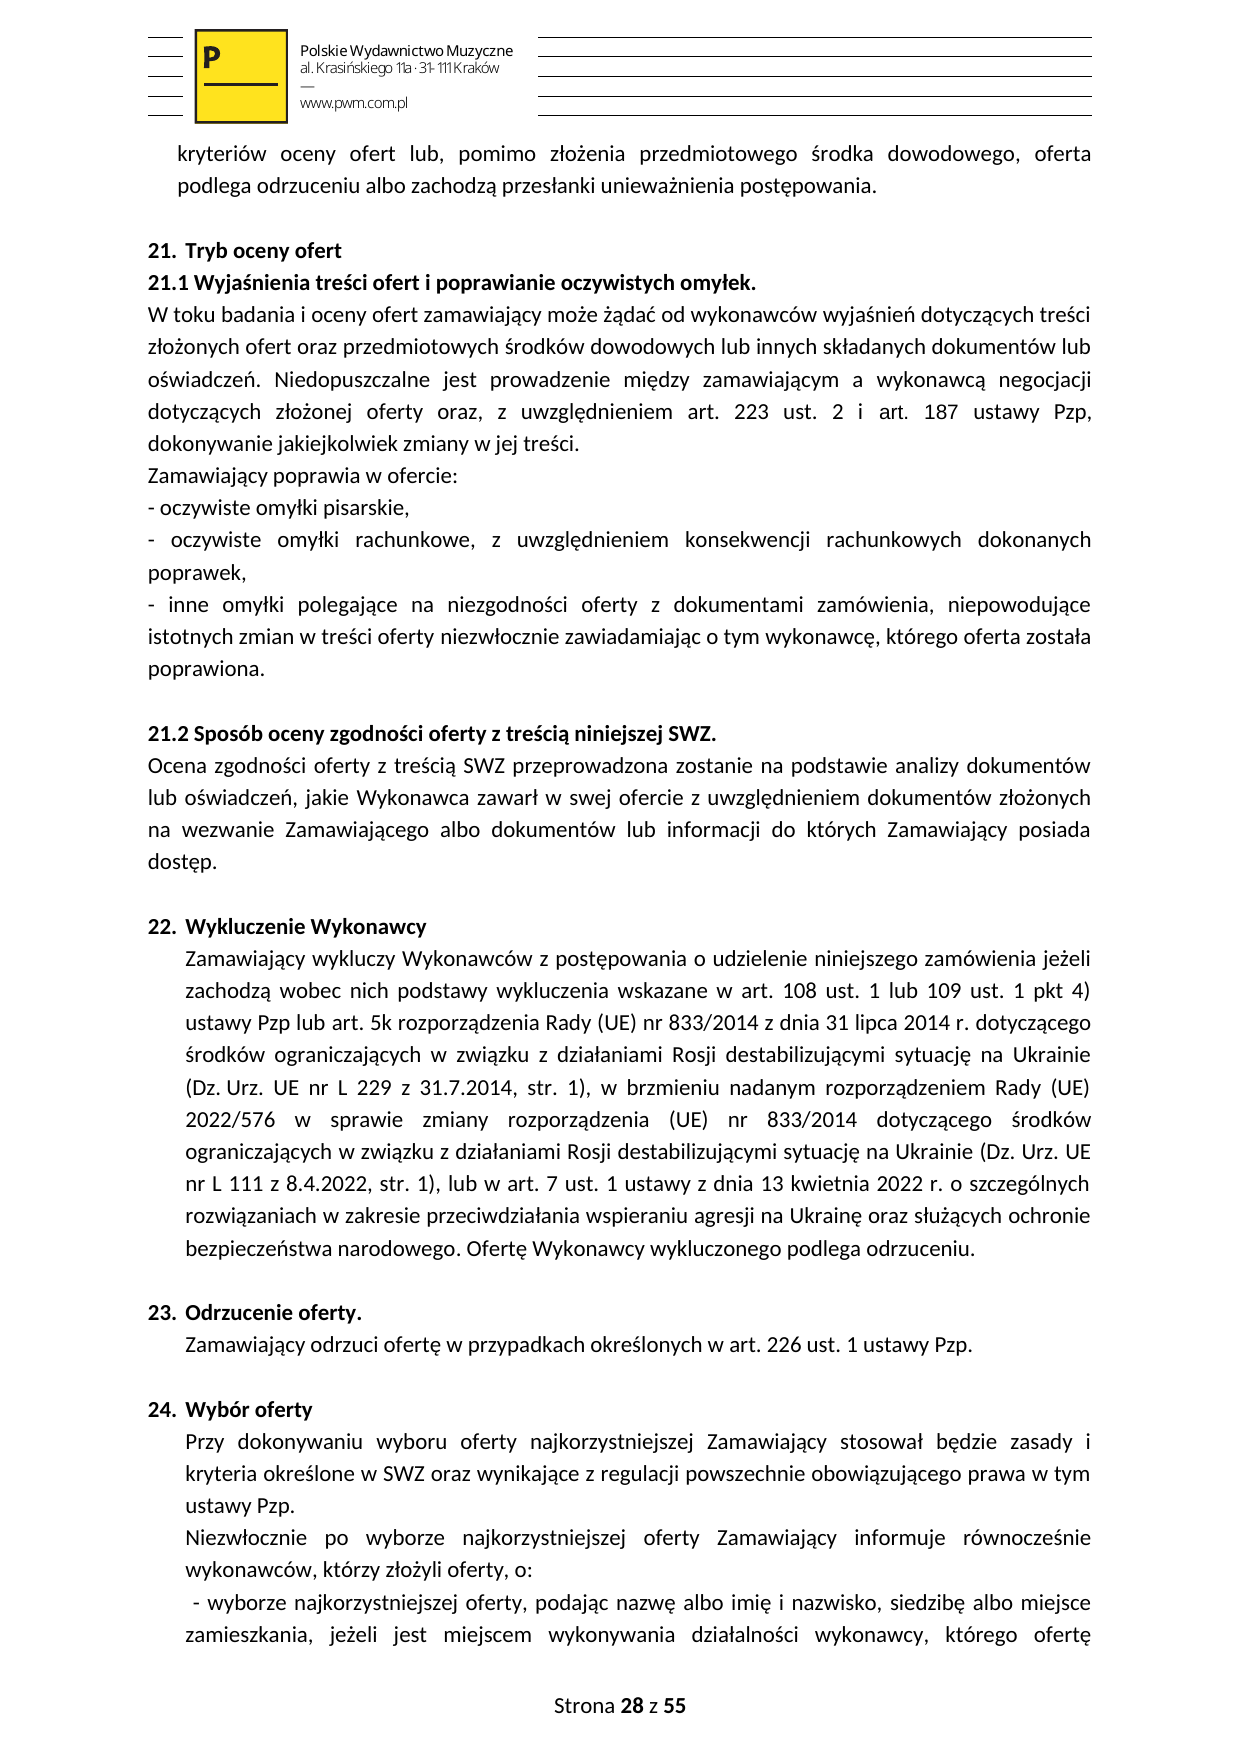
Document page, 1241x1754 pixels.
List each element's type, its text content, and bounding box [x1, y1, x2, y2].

subtitle 21.2 Sposób oceny zgodności oferty z treścią niniejszej SWZ. [148, 719, 1093, 747]
subtitle Tryb oceny ofert [148, 236, 1093, 264]
subtitle Odrzucenie oferty. [148, 1298, 1093, 1326]
text - oczywiste omyłki pisarskie, [148, 493, 1093, 521]
subtitle 21.1 Wyjaśnienia treści ofert i poprawianie oczywistych omyłek. [148, 268, 1093, 296]
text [185, 1588, 1093, 1648]
text W toku badania i oceny ofert zamawiający może żądać od wykonawców wyjaśnień dotyczących treści złożonych ofert oraz przedmiotowych środków dowodowych lub innych składanych dokumentów lub oświadczeń. Niedopuszczalne jest prowadzenie między zamawiającym a wykonawcą negocjacji dotyczących złożonej oferty oraz, z uwzględnieniem art. 223 ust. 2 i art. 187 ustawy Pzp, dokonywanie jakiejkolwiek zmiany w jej treści. [148, 300, 1093, 457]
text Zamawiający poprawia w ofercie: [148, 461, 1093, 489]
subtitle Wykluczenie Wykonawcy [148, 912, 1093, 940]
text - oczywiste omyłki rachunkowe, z uwzględnieniem konsekwencji rachunkowych dokonanych poprawek, [148, 526, 1093, 586]
text Ocena zgodności oferty z treścią SWZ przeprowadzona zostanie na podstawie analizy dokumentów lub oświadczeń, jakie Wykonawca zawarł w swej ofercie z uwzględnieniem dokumentów złożonych na wezwanie Zamawiającego albo dokumentów lub informacji do których Zamawiający posiada dostęp. [148, 751, 1093, 876]
text Zamawiający odrzuci ofertę w przypadkach określonych w art. 226 ust. 1 ustawy Pzp. [185, 1330, 1093, 1358]
text Zamawiający wykluczy Wykonawców z postępowania o udzielenie niniejszego zamówienia jeżeli zachodzą wobec nich podstawy wykluczenia wskazane w art. 108 ust. 1 lub 109 ust. 1 pkt 4) ustawy Pzp lub art. 5k rozporządzenia Rady (UE) nr 833/2014 z dnia 31 lipca 2014 r. dotyczącego środków ograniczających w związku z działaniami Rosji destabilizującymi sytuację na Ukrainie (Dz. Urz. UE nr L 229 z 31.7.2014, str. 1), w brzmieniu nadanym rozporządzeniem Rady (UE) 2022/576 w sprawie zmiany rozporządzenia (UE) nr 833/2014 dotyczącego środków ograniczających w związku z działaniami Rosji destabilizującymi sytuację na Ukrainie (Dz. Urz. UE nr L 111 z 8.4.2022, str. 1), lub w art. 7 ust. 1 ustawy z dnia 13 kwietnia 2022 r. o szczególnych rozwiązaniach w zakresie przeciwdziałania wspieraniu agresji na Ukrainę oraz służących ochronie bezpieczeństwa narodowego. Ofertę Wykonawcy wykluczonego podlega odrzuceniu. [185, 944, 1093, 1262]
text - inne omyłki polegające na niezgodności oferty z dokumentami zamówienia, niepowodujące istotnych zmian w treści oferty niezwłocznie zawiadamiając o tym wykonawcę, którego oferta została poprawiona. [148, 590, 1093, 682]
text Przy dokonywaniu wyboru oferty najkorzystniejszej Zamawiający stosował będzie zasady i kryteria określone w SWZ oraz wynikające z regulacji powszechnie obowiązującego prawa w tym ustawy Pzp. [185, 1427, 1093, 1519]
text Niezwłocznie po wyborze najkorzystniejszej oferty Zamawiający informuje równocześnie wykonawców, którzy złożyli oferty, o: [185, 1523, 1093, 1584]
subtitle Wybór oferty [148, 1395, 1093, 1423]
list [148, 139, 1093, 199]
